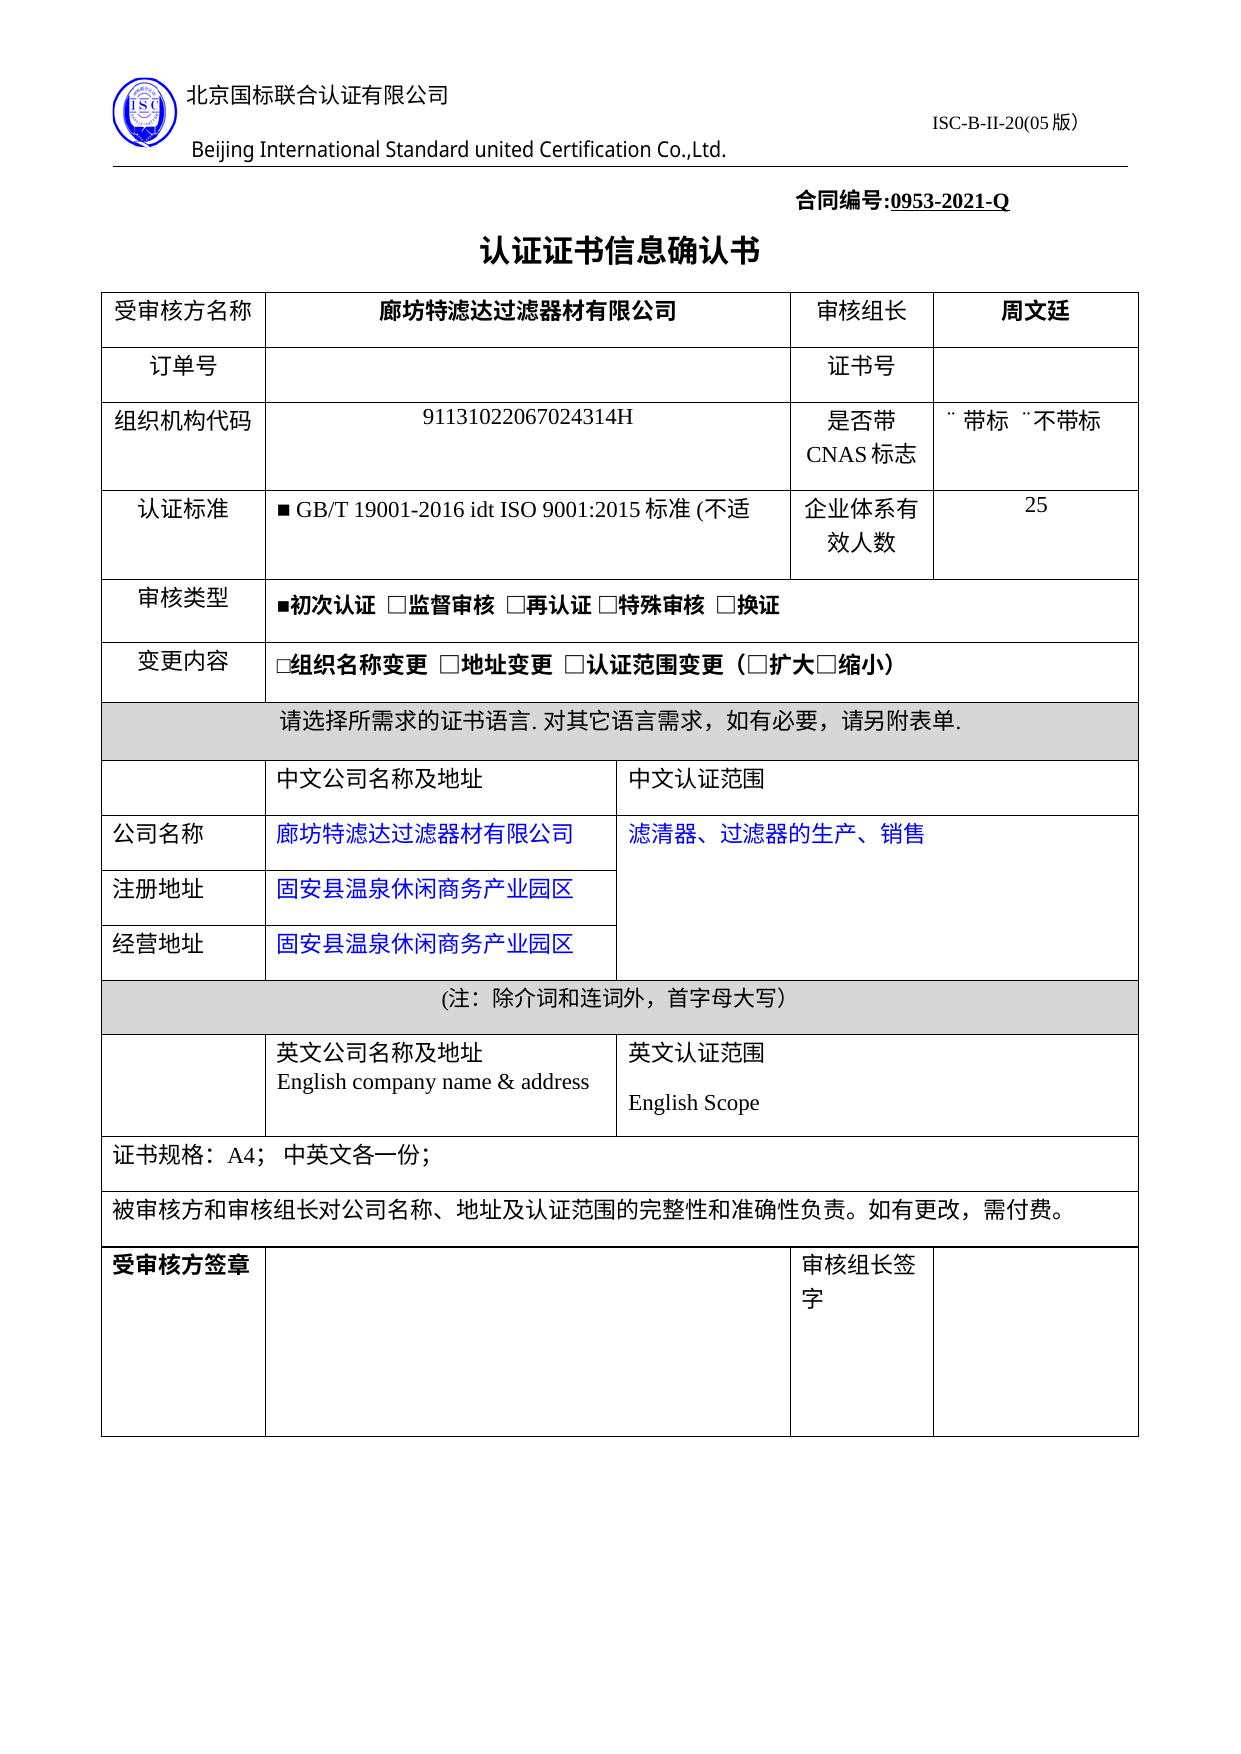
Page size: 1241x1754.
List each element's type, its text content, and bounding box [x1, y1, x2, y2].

picture [112, 77, 180, 146]
text 认证证书信息确认书 [112, 226, 1128, 271]
table_cell 91131022067024314H [266, 403, 790, 490]
table_header 受审核方名称 [102, 293, 265, 347]
table_cell 受审核方签章 [102, 1248, 265, 1436]
table_cell 中文公司名称及地址 [266, 761, 616, 815]
table_cell [102, 761, 265, 815]
table_cell ■ GB/T 19001-2016 idt ISO 9001:2015标准 (不适 [266, 491, 790, 579]
table_cell [102, 1035, 265, 1136]
table_header 周文廷 [934, 293, 1138, 347]
table_cell 订单号 [102, 348, 265, 402]
table_cell 经营地址 [102, 926, 265, 980]
table_cell ■初次认证 □监督审核 □再认证 □特殊审核 □换证 [266, 580, 1138, 642]
table_cell 被审核方和审核组长对公司名称、地址及认证范围的完整性和准确性负责。如有更改，需付费。 [102, 1192, 1138, 1246]
table_cell 注册地址 [102, 871, 265, 925]
table_cell 变更内容 [102, 643, 265, 702]
table_cell (注：除介词和连词外，首字母大写） [102, 981, 1138, 1034]
table_cell [934, 348, 1138, 402]
table_cell 固安县温泉休闲商务产业园区 [266, 926, 616, 980]
table_cell 固安县温泉休闲商务产业园区 [266, 871, 616, 925]
table_cell 企业体系有效人数 [791, 491, 933, 579]
table_cell 证书号 [791, 348, 933, 402]
table_cell □组织名称变更 □地址变更 □认证范围变更（□扩大□缩小） [266, 643, 1138, 702]
table_cell 英文认证范围 English Scope [617, 1035, 1138, 1136]
text 合同编号:0953-2021-Q [112, 188, 1128, 213]
table_cell ¨ 带标 ¨不带标 [934, 403, 1138, 490]
table_cell 证书规格：A4； 中英文各一份； [102, 1137, 1138, 1191]
table_cell 审核组长签字 [791, 1248, 933, 1436]
table_cell [266, 348, 790, 402]
table_cell 认证标准 [102, 491, 265, 579]
table_cell 中文认证范围 [617, 761, 1138, 815]
table_cell 廊坊特滤达过滤器材有限公司 [266, 816, 616, 870]
table_header 审核组长 [791, 293, 933, 347]
table_cell 审核类型 [102, 580, 265, 642]
table_cell 组织机构代码 [102, 403, 265, 490]
table_cell [266, 1248, 790, 1436]
table_cell 是否带CNAS标志 [791, 403, 933, 490]
table_cell 公司名称 [102, 816, 265, 870]
table_cell 25 [934, 491, 1138, 579]
table_cell [934, 1248, 1138, 1436]
table_cell 滤清器、过滤器的生产、销售 [617, 816, 1138, 980]
table_header 廊坊特滤达过滤器材有限公司 [266, 293, 790, 347]
table_cell 英文公司名称及地址 English company name & address [266, 1035, 616, 1136]
table_cell 请选择所需求的证书语言. 对其它语言需求，如有必要，请另附表单. [102, 703, 1138, 760]
